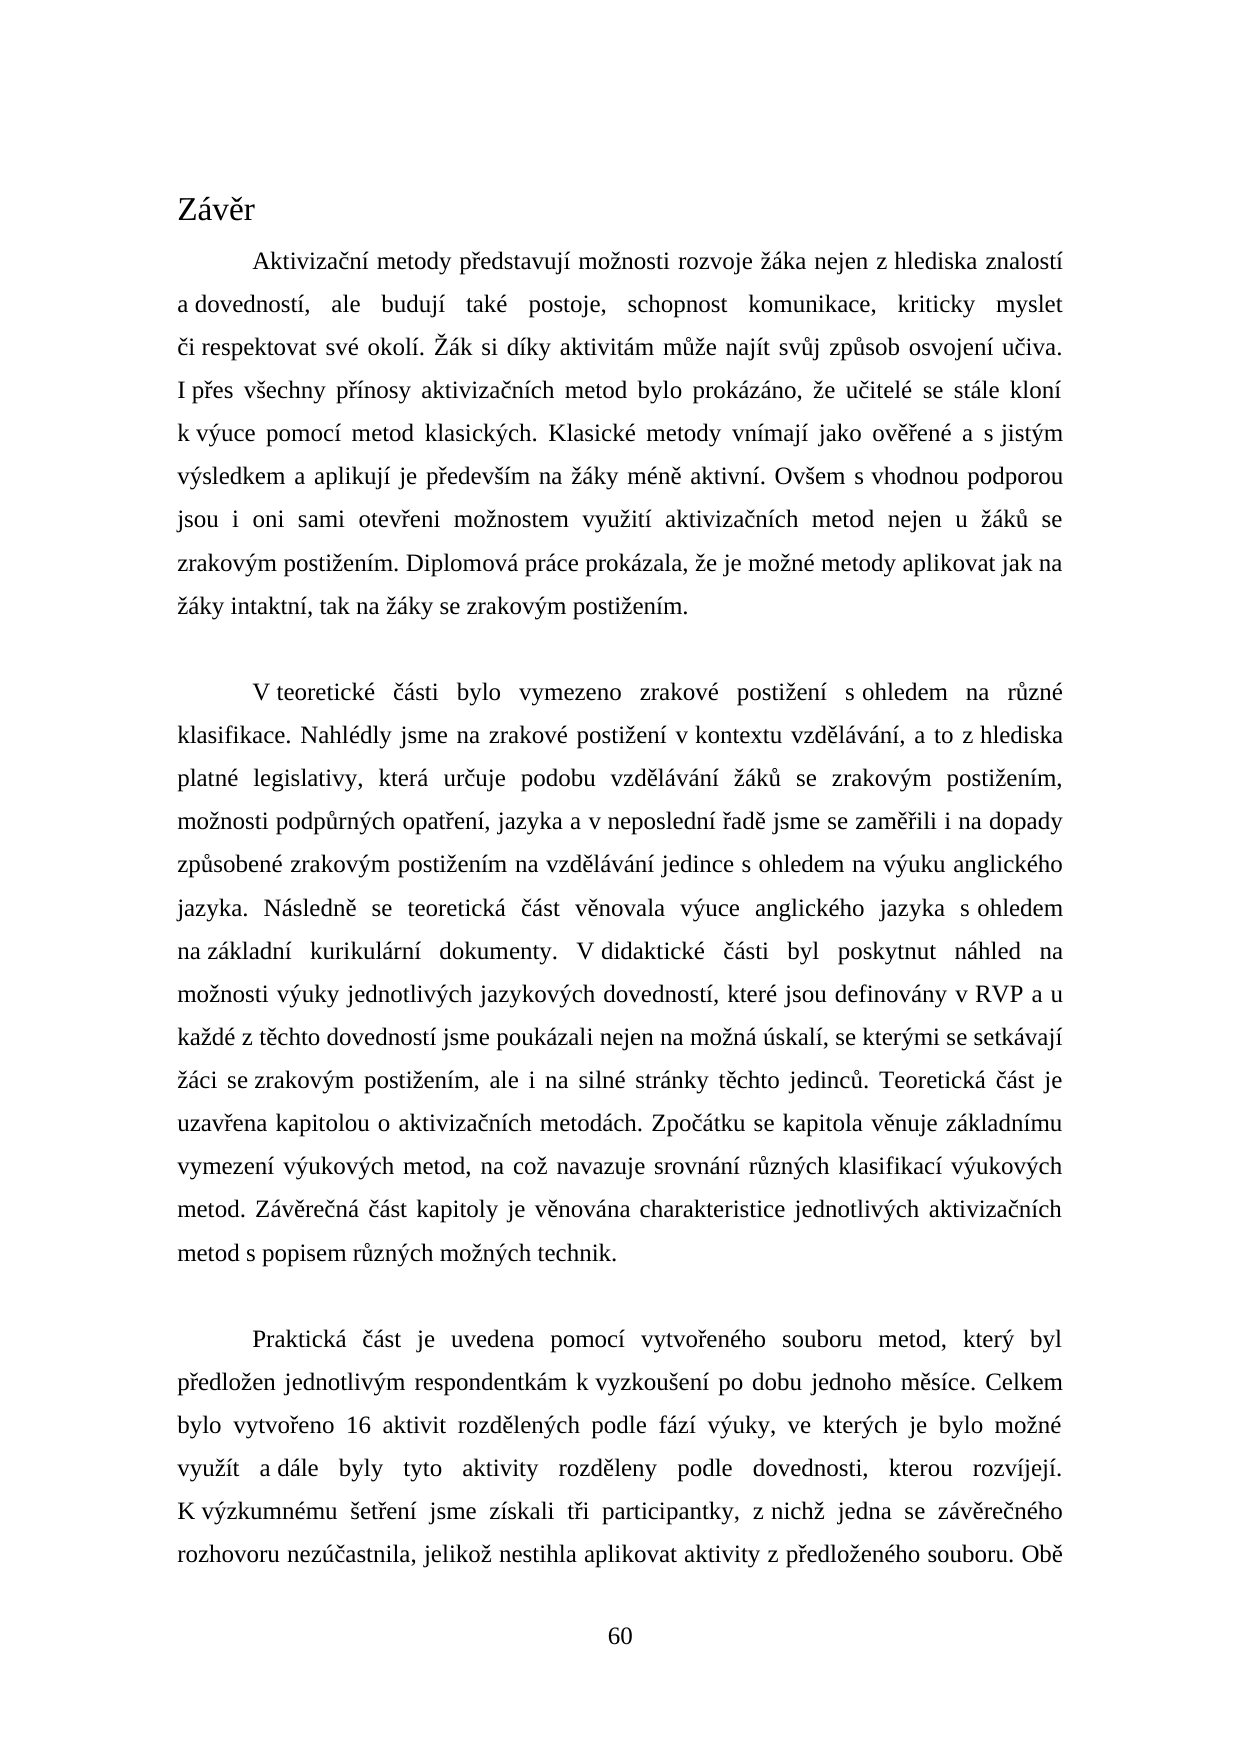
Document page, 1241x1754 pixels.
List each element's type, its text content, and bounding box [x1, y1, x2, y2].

text V teoretické části bylo vymezeno zrakové postižení s ohledem na různé klasifikace. Nahlédly jsme na zrakové postižení v kontextu vzdělávání, a to z hlediska platné legislativy, která určuje podobu vzdělávání žáků se zrakovým postižením, možnosti podpůrných opatření, jazyka a v neposlední řadě jsme se zaměřili i na dopady způsobené zrakovým postižením na vzdělávání jedince s ohledem na výuku anglického jazyka. Následně se teoretická část věnovala výuce anglického jazyka s ohledem na základní kurikulární dokumenty. V didaktické části byl poskytnut náhled na možnosti výuky jednotlivých jazykových dovedností, které jsou definovány v RVP a u každé z těchto dovedností jsme poukázali nejen na možná úskalí, se kterými se setkávají žáci se zrakovým postižením, ale i na silné stránky těchto jedinců. Teoretická část je uzavřena kapitolou o aktivizačních metodách. Zpočátku se kapitola věnuje základnímu vymezení výukových metod, na což navazuje srovnání různých klasifikací výukových metod. Závěrečná část kapitoly je věnována charakteristice jednotlivých aktivizačních metod s popisem různých možných technik. [177, 677, 1063, 1266]
subtitle Závěr [177, 189, 1063, 228]
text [177, 1324, 1063, 1568]
text Aktivizační metody představují možnosti rozvoje žáka nejen z hlediska znalostí a dovedností, ale budují také postoje, schopnost komunikace, kriticky myslet či respektovat své okolí. Žák si díky aktivitám může najít svůj způsob osvojení učiva. I přes všechny přínosy aktivizačních metod bylo prokázáno, že učitelé se stále kloní k výuce pomocí metod klasických. Klasické metody vnímají jako ověřené a s jistým výsledkem a aplikují je především na žáky méně aktivní. Ovšem s vhodnou podporou jsou i oni sami otevřeni možnostem využití aktivizačních metod nejen u žáků se zrakovým postižením. Diplomová práce prokázala, že je možné metody aplikovat jak na žáky intaktní, tak na žáky se zrakovým postižením. [177, 246, 1063, 619]
